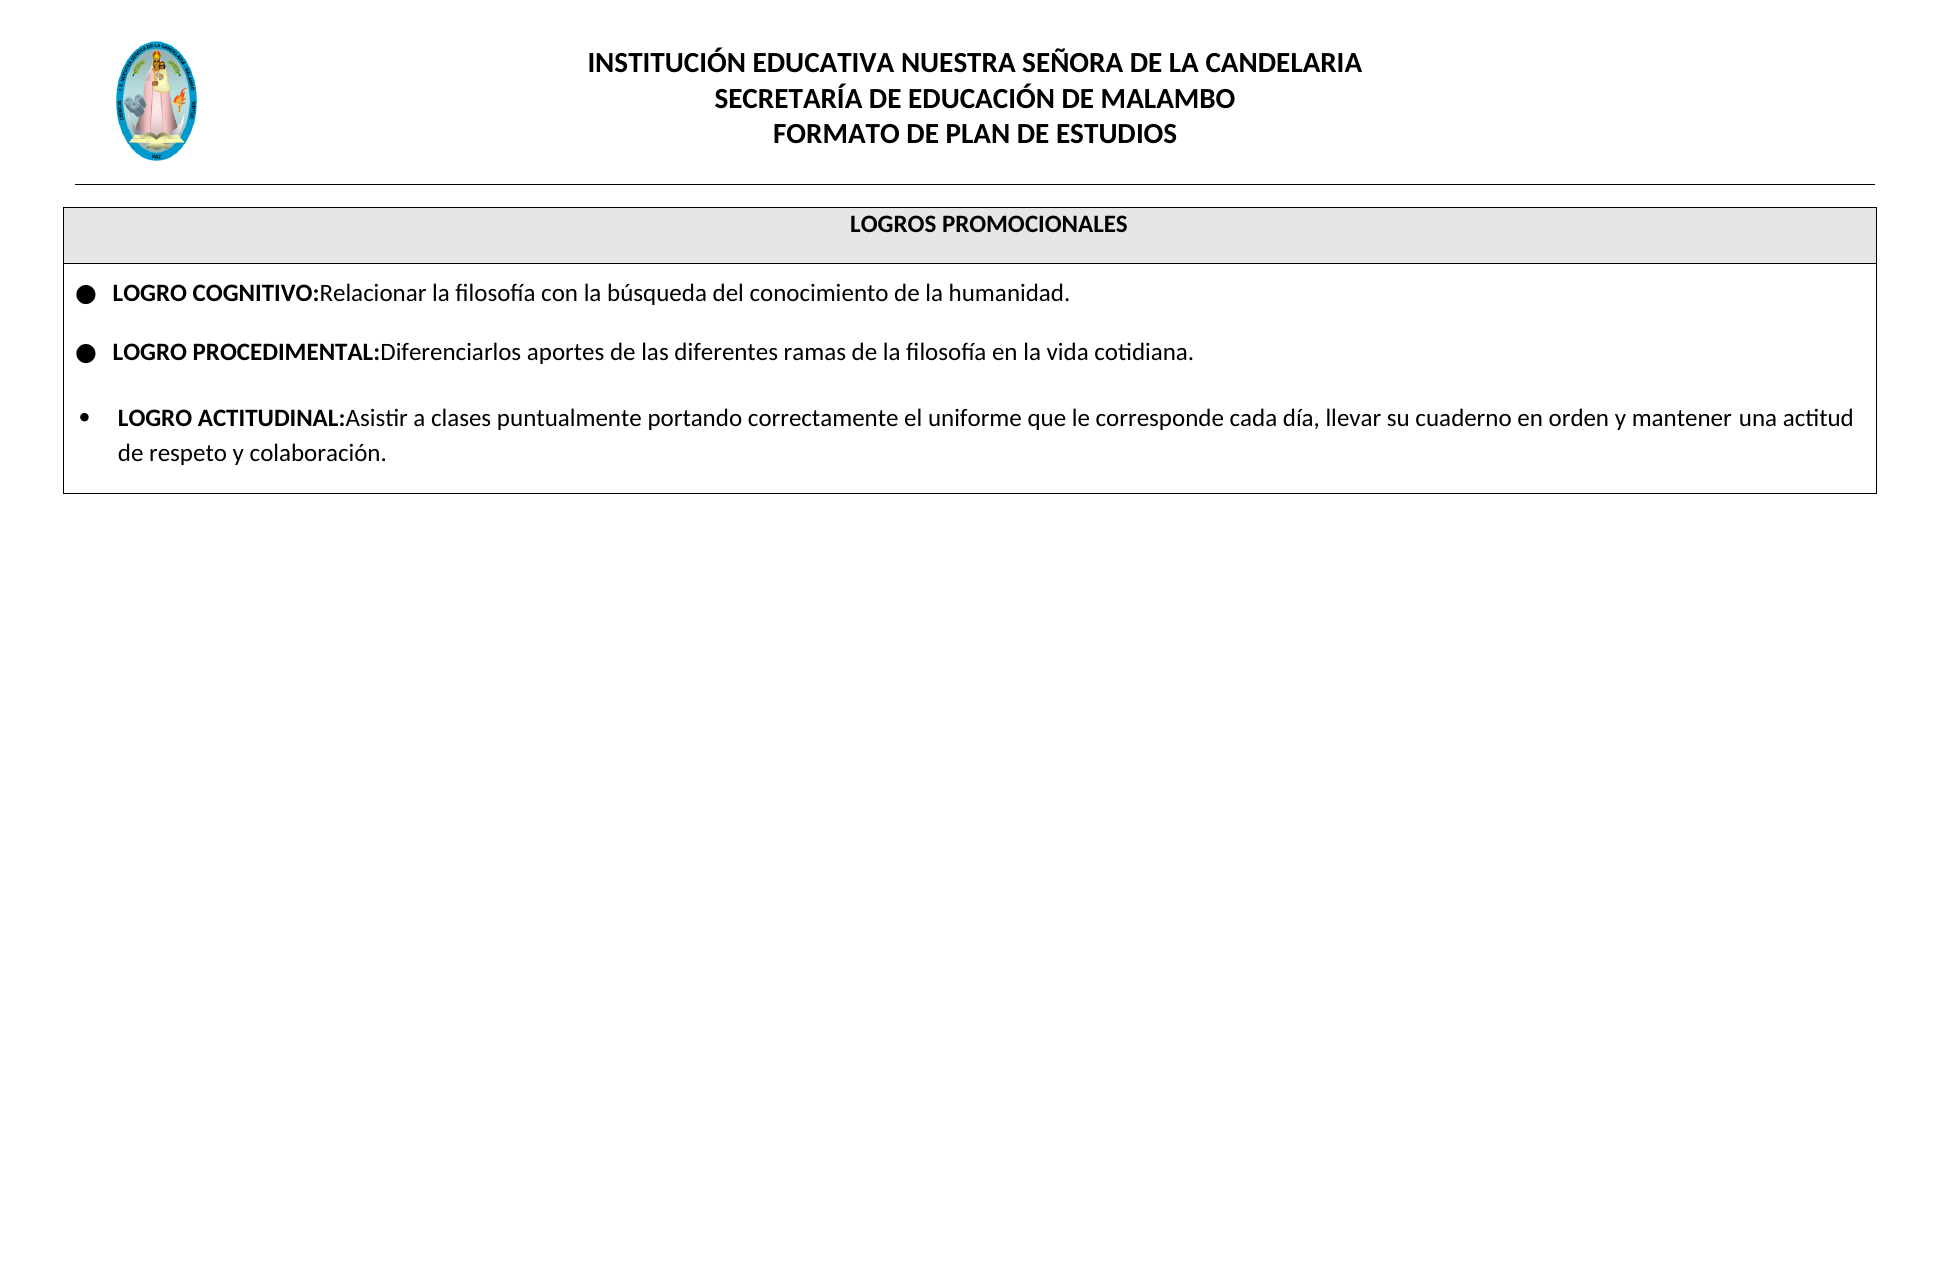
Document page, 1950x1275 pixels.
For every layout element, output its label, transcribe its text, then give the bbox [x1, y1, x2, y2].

table_cell LOGRO COGNITIVO:Relacionar la filosofía con la búsqueda del conocimiento de la humanidad. LOGRO PROCEDIMENTAL:Diferenciarlos aportes de las diferentes ramas de la filosofía en la vida cotidiana. LOGRO ACTITUDINAL:Asistir a clases puntualmente portando correctamente el uniforme que le corresponde cada día, llevar su cuaderno en orden y mantener una actitud de respeto y colaboración. [64, 264, 1876, 493]
picture [110, 41, 203, 166]
table_header LOGROS PROMOCIONALES [64, 208, 1876, 263]
picture [124, 49, 189, 152]
